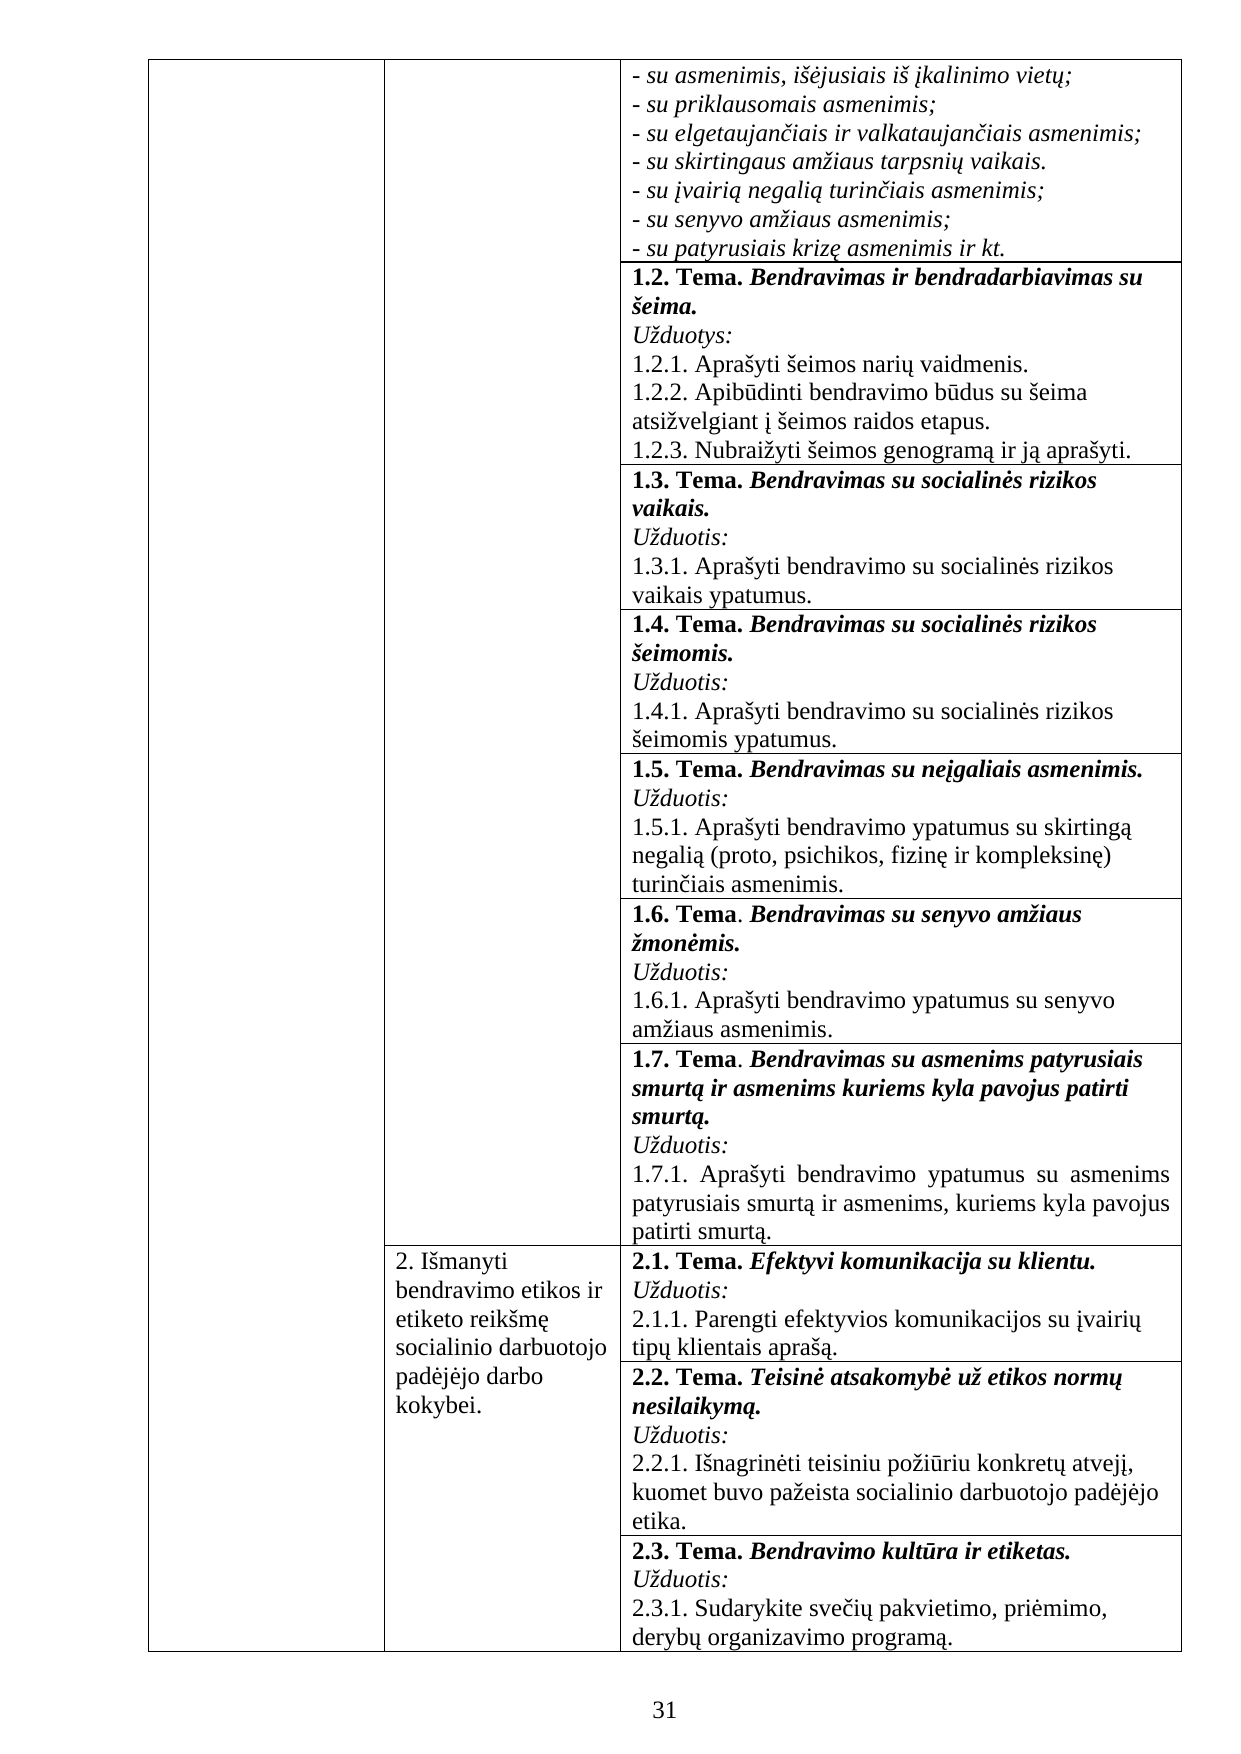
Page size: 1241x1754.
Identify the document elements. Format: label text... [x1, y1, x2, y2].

table_cell 2.2. Tema. Teisinė atsakomybė už etikos normų nesilaikymą. Užduotis: 2.2.1. Išnagrinėti teisiniu požiūriu konkretų atvejį, kuomet buvo pažeista socialinio darbuotojo padėjėjo etika. [621, 1362, 1181, 1535]
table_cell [149, 60, 384, 1651]
table_cell 2. Išmanyti bendravimo etikos ir etiketo reikšmę socialinio darbuotojo padėjėjo darbo kokybei. [385, 1246, 620, 1651]
table_cell 1.5. Tema. Bendravimas su neįgaliais asmenimis. Užduotis: 1.5.1. Aprašyti bendravimo ypatumus su skirtingą negalią (proto, psichikos, fizinę ir kompleksinę) turinčiais asmenimis. [621, 754, 1181, 898]
table_cell 1.2. Tema. Bendravimas ir bendradarbiavimas su šeima. Užduotys: 1.2.1. Aprašyti šeimos narių vaidmenis. 1.2.2. Apibūdinti bendravimo būdus su šeima atsižvelgiant į šeimos raidos etapus. 1.2.3. Nubraižyti šeimos genogramą ir ją aprašyti. [621, 263, 1181, 464]
table_cell 1.7. Tema. Bendravimas su asmenims patyrusiais smurtą ir asmenims kuriems kyla pavojus patirti smurtą. Užduotis: 1.7.1. Aprašyti bendravimo ypatumus su asmenims patyrusiais smurtą ir asmenims, kuriems kyla pavojus patirti smurtą. [621, 1044, 1181, 1245]
table_cell 2.3. Tema. Bendravimo kultūra ir etiketas. Užduotis: 2.3.1. Sudarykite svečių pakvietimo, priėmimo, derybų organizavimo programą. [621, 1536, 1181, 1651]
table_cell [621, 60, 1181, 261]
table_cell 1.3. Tema. Bendravimas su socialinės rizikos vaikais. Užduotis: 1.3.1. Aprašyti bendravimo su socialinės rizikos vaikais ypatumus. [621, 465, 1181, 608]
table_cell 1.6. Tema. Bendravimas su senyvo amžiaus žmonėmis. Užduotis: 1.6.1. Aprašyti bendravimo ypatumus su senyvo amžiaus asmenimis. [621, 899, 1181, 1043]
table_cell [385, 60, 620, 1245]
table_cell 1.4. Tema. Bendravimas su socialinės rizikos šeimomis. Užduotis: 1.4.1. Aprašyti bendravimo su socialinės rizikos šeimomis ypatumus. [621, 610, 1181, 753]
table_cell 2.1. Tema. Efektyvi komunikacija su klientu. Užduotis: 2.1.1. Parengti efektyvios komunikacijos su įvairių tipų klientais aprašą. [621, 1246, 1181, 1361]
